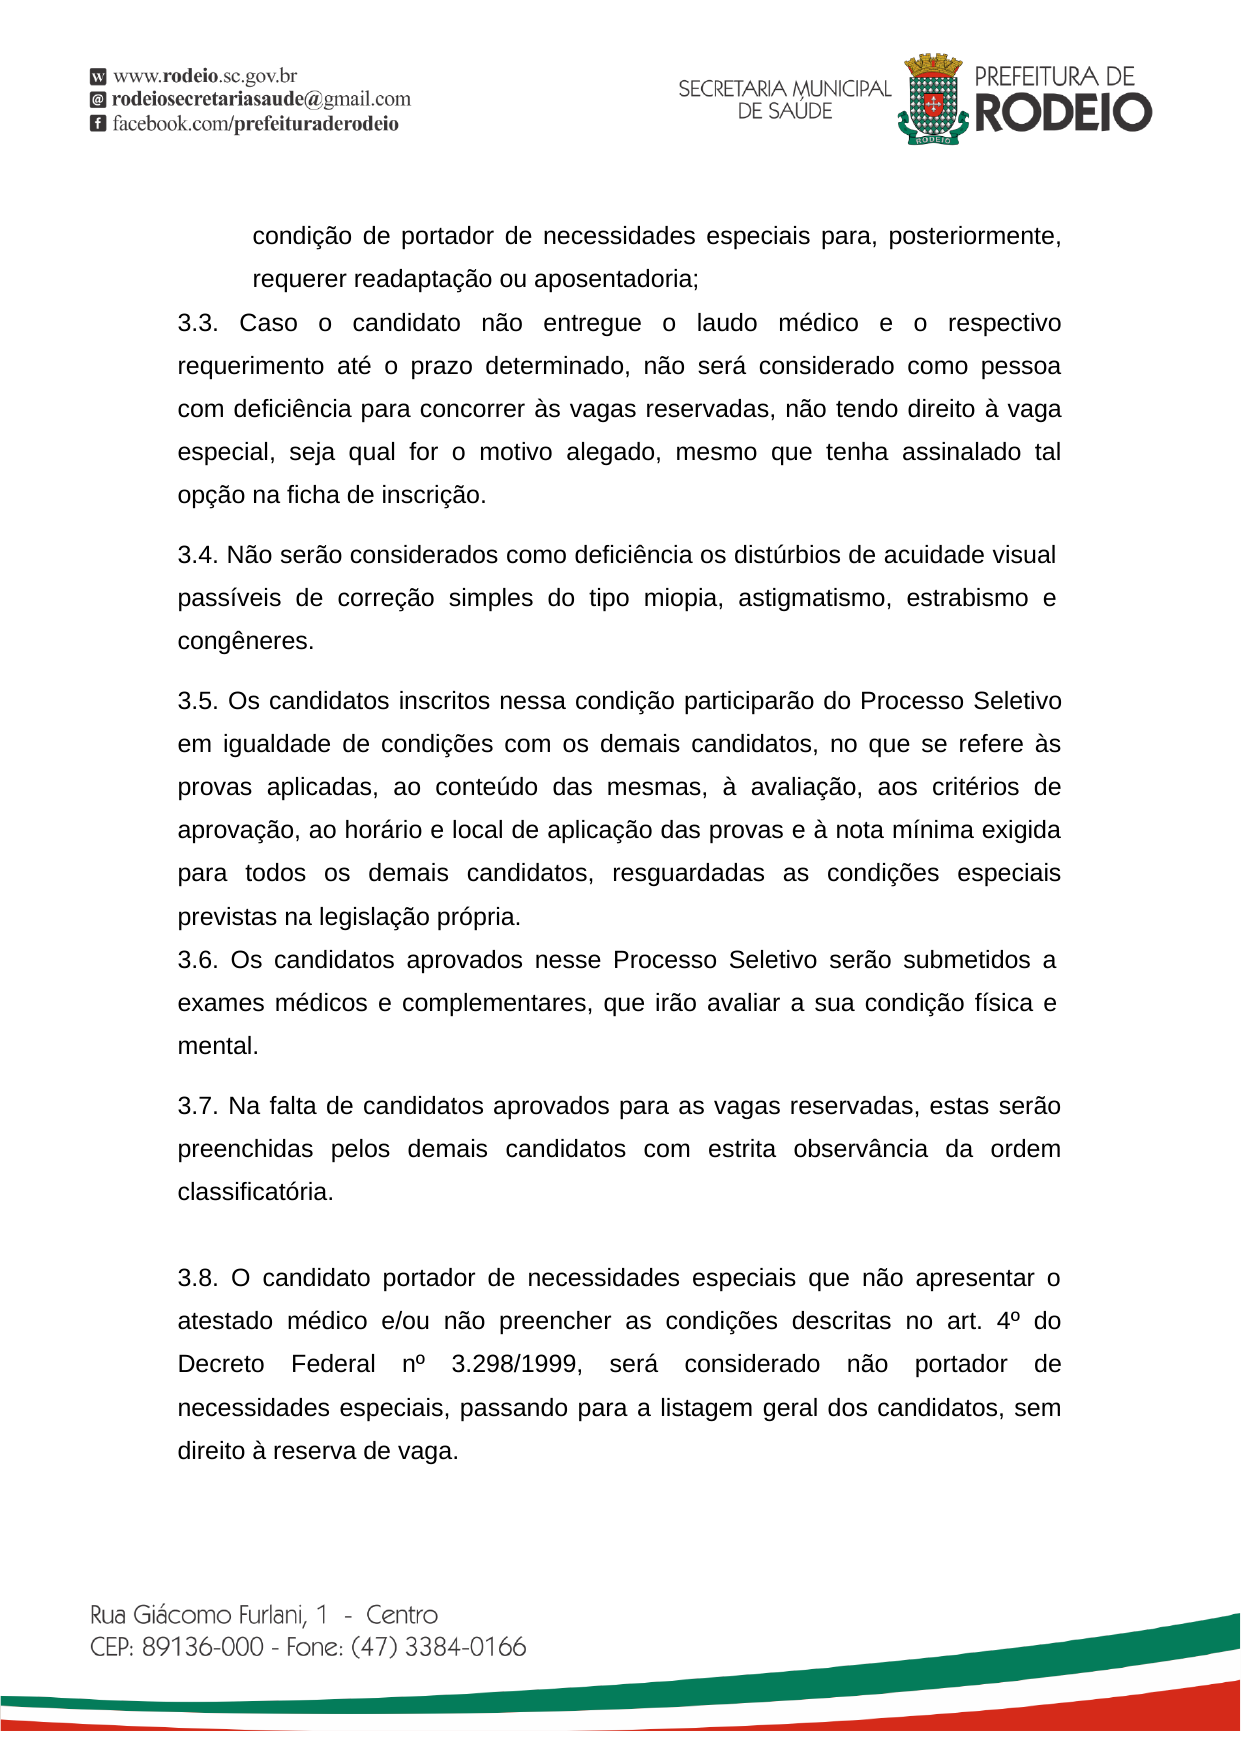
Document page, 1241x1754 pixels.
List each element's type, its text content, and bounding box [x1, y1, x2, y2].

text 3.3. Caso o candidato não entregue o laudo médico e o respectivo requerimento até o prazo determinado, não será considerado como pessoa com deficiência para concorrer às vagas reservadas, não tendo direito à vaga especial, seja qual for o motivo alegado, mesmo que tenha assinalado tal opção na ficha de inscrição. [177, 307, 1063, 509]
picture [0, 1603, 1241, 1731]
text 3.8. O candidato portador de necessidades especiais que não apresentar o atestado médico e/ou não preencher as condições descritas no art. 4º do Decreto Federal nº 3.298/1999, será considerado não portador de necessidades especiais, passando para a listagem geral dos candidatos, sem direito à reserva de vaga. [177, 1263, 1063, 1464]
text 3.7. Na falta de candidatos aprovados para as vagas reservadas, estas serão preenchidas pelos demais candidatos com estrita observância da ordem classificatória. [177, 1091, 1063, 1206]
text 3.4. Não serão considerados como deficiência os distúrbios de acuidade visual passíveis de correção simples do tipo miopia, astigmatismo, estrabismo e congêneres. [177, 540, 1058, 655]
text 3.6. Os candidatos aprovados nesse Processo Seletivo serão submetidos a exames médicos e complementares, que irão avaliar a sua condição física e mental. [177, 944, 1058, 1059]
text 3.5. Os candidatos inscritos nessa condição participarão do Processo Seletivo em igualdade de condições com os demais candidatos, no que se refere às provas aplicadas, ao conteúdo das mesmas, à avaliação, aos critérios de aprovação, ao horário e local de aplicação das provas e à nota mínima exigida para todos os demais candidatos, resguardadas as condições especiais previstas na legislação própria. [177, 686, 1063, 930]
picture [0, 43, 1241, 181]
